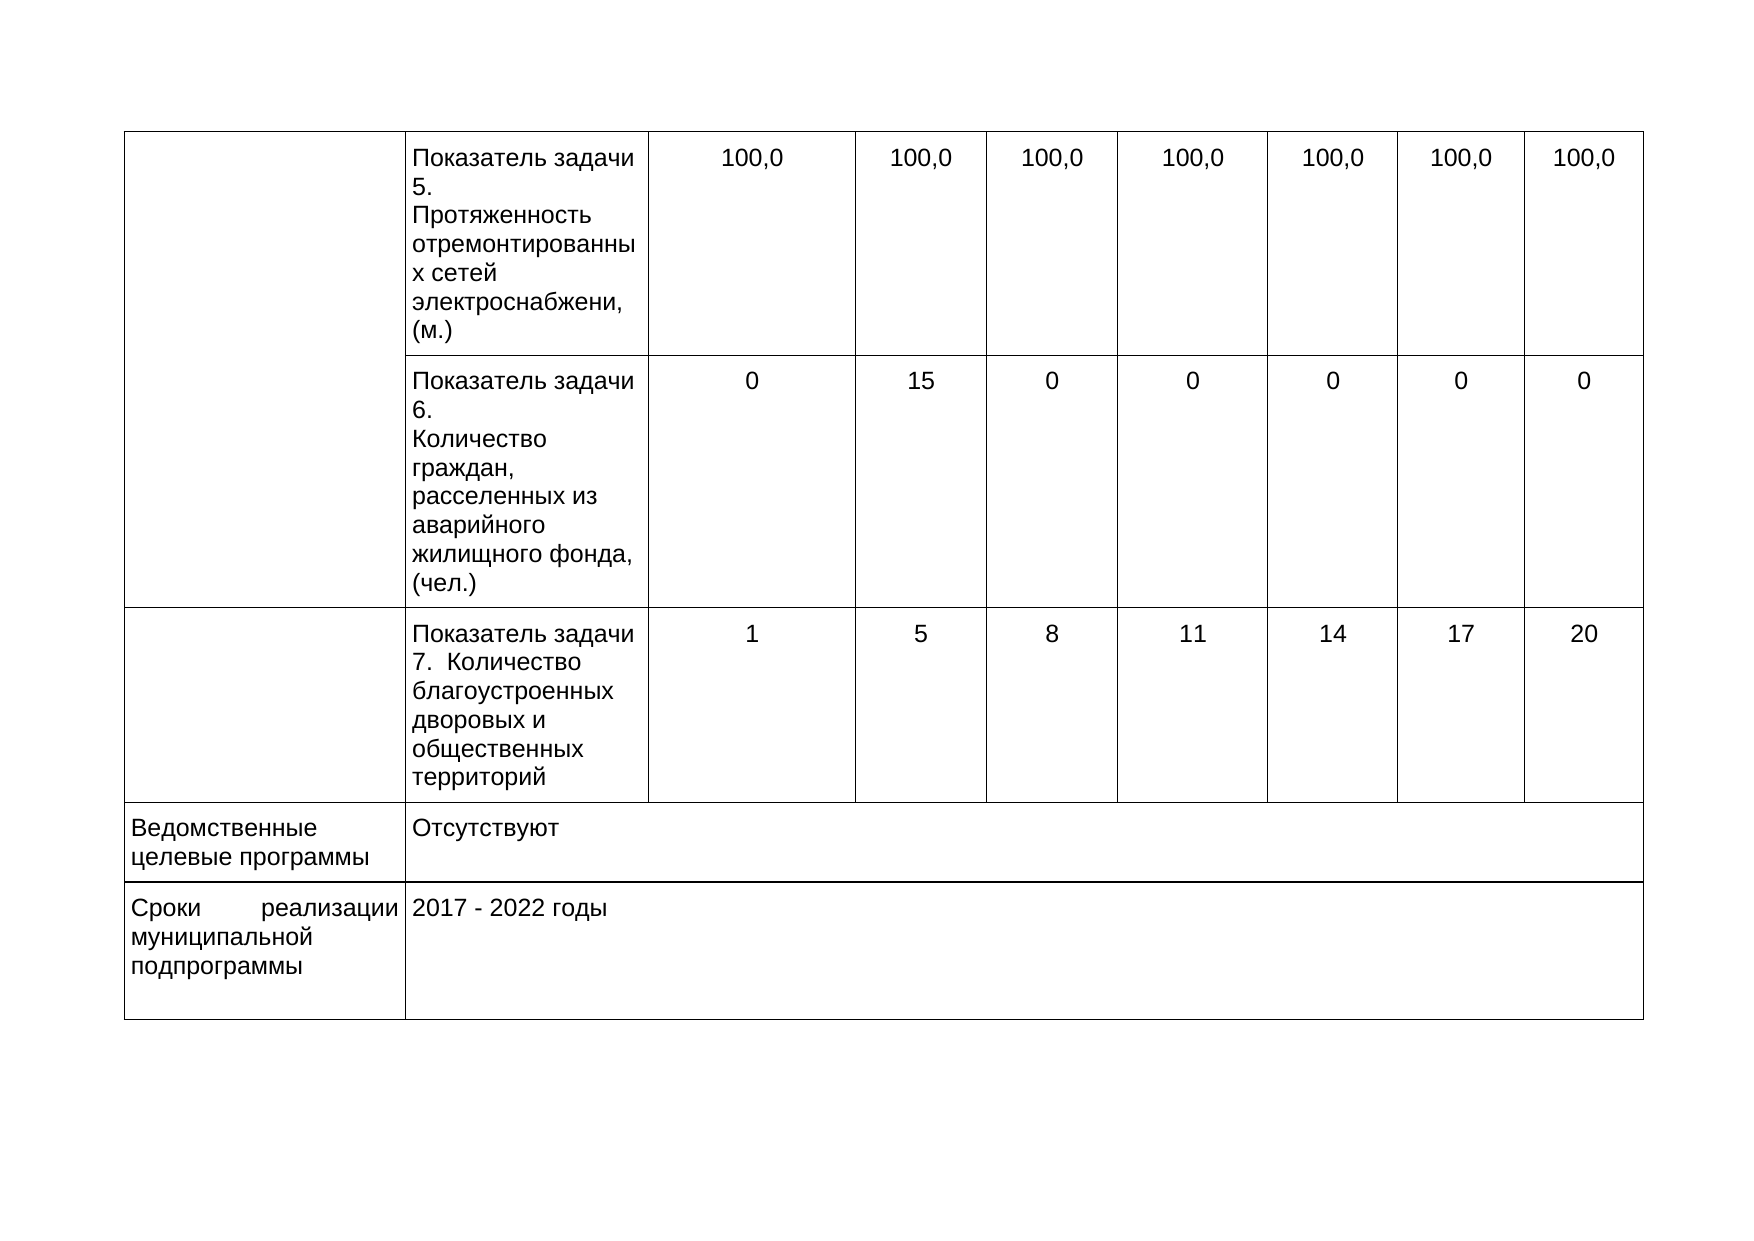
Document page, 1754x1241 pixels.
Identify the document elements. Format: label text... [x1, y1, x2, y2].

table_cell 11 [1118, 608, 1267, 802]
table_cell Показатель задачи 6. Количество граждан, расселенных из аварийного жилищного фонда, (чел.) [406, 356, 648, 607]
table_cell Показатель задачи 7. Количество благоустроенных дворовых и общественных территорий [406, 608, 648, 802]
table_cell Сроки реализации муниципальной подпрограммы [125, 883, 405, 1019]
table_cell 100,0 [987, 132, 1117, 354]
table_cell 14 [1268, 608, 1397, 802]
table_cell 100,0 [1398, 132, 1524, 354]
table_cell 0 [1118, 356, 1267, 607]
table_cell 8 [987, 608, 1117, 802]
table_cell 2017 - 2022 годы [406, 883, 1643, 1019]
table_cell Ведомственные целевые программы [125, 803, 405, 881]
table_cell Показатель задачи 5. Протяженность отремонтированных сетей электроснабжени, (м.) [406, 132, 648, 354]
table_cell 17 [1398, 608, 1524, 802]
table_cell Отсутствуют [406, 803, 1643, 881]
table_cell 100,0 [1525, 132, 1643, 354]
table_cell 20 [1525, 608, 1643, 802]
table_cell 0 [1525, 356, 1643, 607]
table_cell [125, 608, 405, 802]
table_cell 100,0 [856, 132, 986, 354]
table_cell 0 [1398, 356, 1524, 607]
table_cell 0 [987, 356, 1117, 607]
table_cell 1 [649, 608, 855, 802]
table_cell 100,0 [1268, 132, 1397, 354]
table_cell 100,0 [1118, 132, 1267, 354]
table_cell 15 [856, 356, 986, 607]
table_cell 0 [649, 356, 855, 607]
table_cell 0 [1268, 356, 1397, 607]
table_cell 100,0 [649, 132, 855, 354]
table_cell 5 [856, 608, 986, 802]
